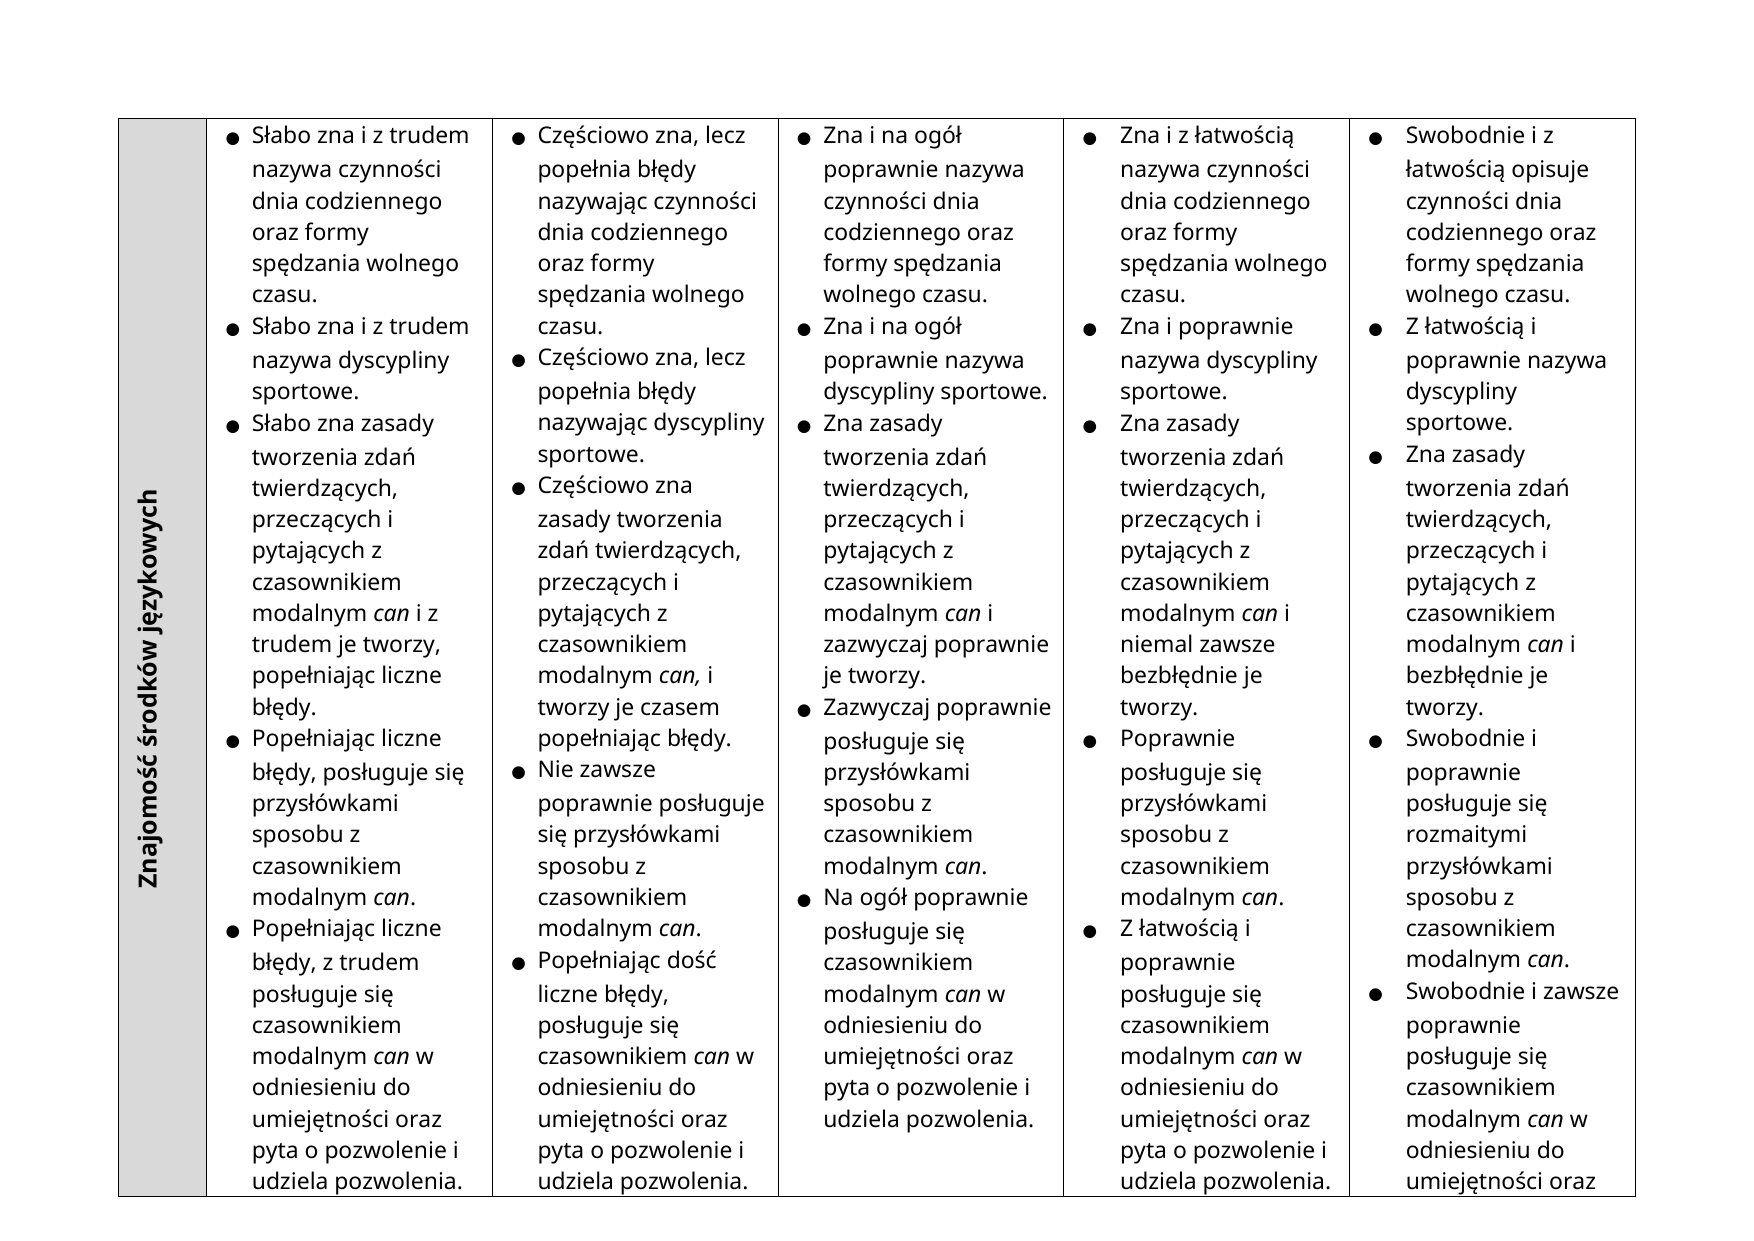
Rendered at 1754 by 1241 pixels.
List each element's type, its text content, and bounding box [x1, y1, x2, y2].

table_cell Zna i na ogół poprawnie nazywa czynności dnia codziennego oraz formy spędzania wolnego czasu. Zna i na ogół poprawnie nazywa dyscypliny sportowe. Zna zasady tworzenia zdań twierdzących, przeczących i pytających z czasownikiem modalnym can i zazwyczaj poprawnie je tworzy. Zazwyczaj poprawnie posługuje się przysłówkami sposobu z czasownikiem modalnym can. Na ogół poprawnie posługuje się czasownikiem modalnym can w odniesieniu do umiejętności oraz pyta o pozwolenie i udziela pozwolenia. [779, 119, 1063, 1196]
table_cell Znajomość środków językowych [119, 119, 206, 1196]
table_cell Swobodnie i z łatwością opisuje czynności dnia codziennego oraz formy spędzania wolnego czasu. Z łatwością i poprawnie nazywa dyscypliny sportowe. Zna zasady tworzenia zdań twierdzących, przeczących i pytających z czasownikiem modalnym can i bezbłędnie je tworzy. Swobodnie i poprawnie posługuje się rozmaitymi przysłówkami sposobu z czasownikiem modalnym can. Swobodnie i zawsze poprawnie posługuje się czasownikiem modalnym can w odniesieniu do umiejętności oraz pyta o pozwolenie i udziela pozwolenia. [1350, 119, 1635, 1196]
table_cell Częściowo zna, lecz popełnia błędy nazywając czynności dnia codziennego oraz formy spędzania wolnego czasu. Częściowo zna, lecz popełnia błędy nazywając dyscypliny sportowe. Częściowo zna zasady tworzenia zdań twierdzących, przeczących i pytających z czasownikiem modalnym can, i tworzy je czasem popełniając błędy. Nie zawsze poprawnie posługuje się przysłówkami sposobu z czasownikiem modalnym can. Popełniając dość liczne błędy, posługuje się czasownikiem can w odniesieniu do umiejętności oraz pyta o pozwolenie i udziela pozwolenia. [493, 119, 778, 1196]
table_cell Zna i z łatwością nazywa czynności dnia codziennego oraz formy spędzania wolnego czasu. Zna i poprawnie nazywa dyscypliny sportowe. Zna zasady tworzenia zdań twierdzących, przeczących i pytających z czasownikiem modalnym can i niemal zawsze bezbłędnie je tworzy. Poprawnie posługuje się przysłówkami sposobu z czasownikiem modalnym can. Z łatwością i poprawnie posługuje się czasownikiem modalnym can w odniesieniu do umiejętności oraz pyta o pozwolenie i udziela pozwolenia. [1064, 119, 1349, 1196]
table_cell Słabo zna i z trudem nazywa czynności dnia codziennego oraz formy spędzania wolnego czasu. Słabo zna i z trudem nazywa dyscypliny sportowe. Słabo zna zasady tworzenia zdań twierdzących, przeczących i pytających z czasownikiem modalnym can i z trudem je tworzy, popełniając liczne błędy. Popełniając liczne błędy, posługuje się przysłówkami sposobu z czasownikiem modalnym can. Popełniając liczne błędy, z trudem posługuje się czasownikiem modalnym can w odniesieniu do umiejętności oraz pyta o pozwolenie i udziela pozwolenia. [207, 119, 492, 1196]
